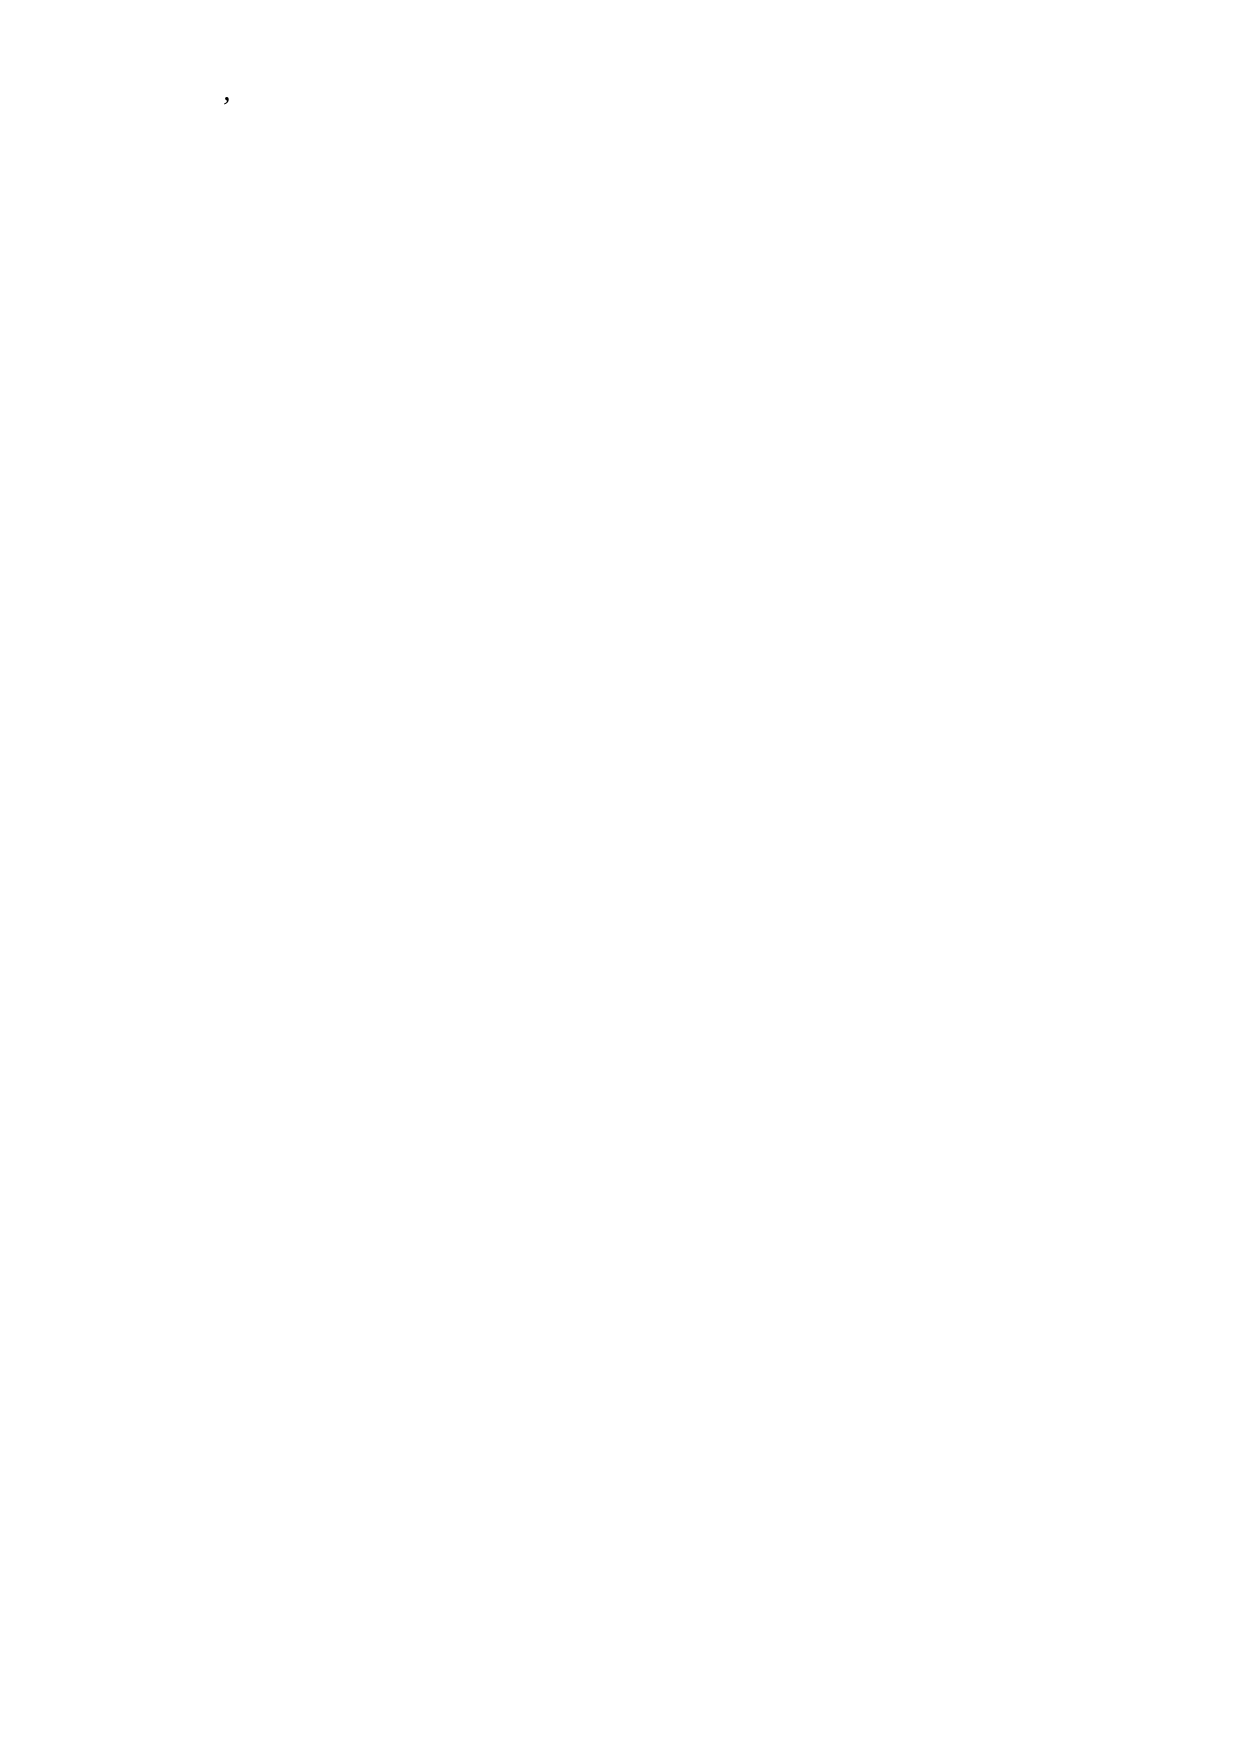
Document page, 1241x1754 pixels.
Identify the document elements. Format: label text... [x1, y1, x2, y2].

text , (« » – , [177, 73, 1154, 106]
